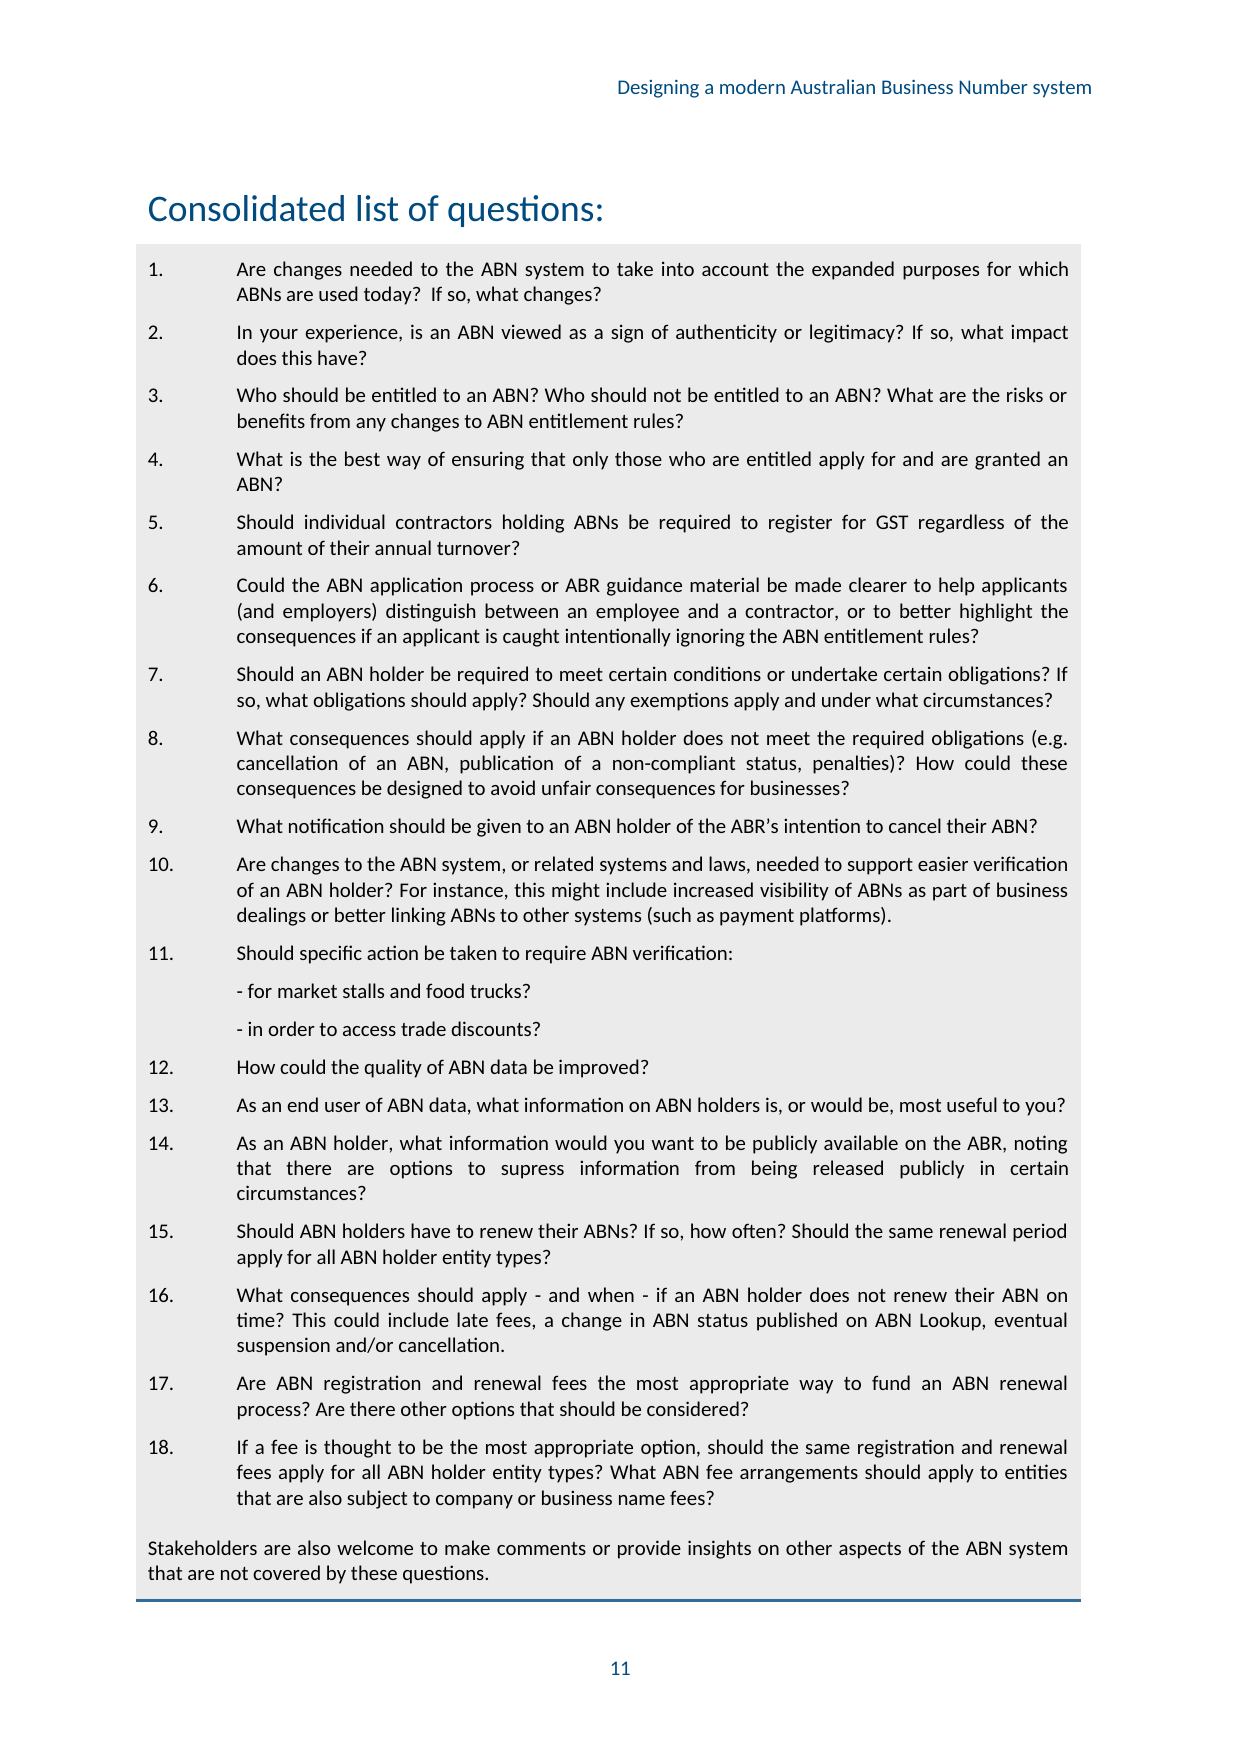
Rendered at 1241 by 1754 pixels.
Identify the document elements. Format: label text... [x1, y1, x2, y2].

subtitle Consolidated list of questions: [148, 185, 1092, 231]
table_header Are changes needed to the ABN system to take into account the expanded purposes for which ABNs are used today? If so, what changes? In your experience, is an ABN viewed as a sign of authenticity or legitimacy? If so, what impact does this have? Who should be entitled to an ABN? Who should not be entitled to an ABN? What are the risks or benefits from any changes to ABN entitlement rules? What is the best way of ensuring that only those who are entitled apply for and are granted an ABN? Should individual contractors holding ABNs be required to register for GST regardless of the amount of their annual turnover? Could the ABN application process or ABR guidance material be made clearer to help applicants (and employers) distinguish between an employee and a contractor, or to better highlight the consequences if an applicant is caught intentionally ignoring the ABN entitlement rules? Should an ABN holder be required to meet certain conditions or undertake certain obligations? If so, what obligations should apply? Should any exemptions apply and under what circumstances? What consequences should apply if an ABN holder does not meet the required obligations (e.g. cancellation of an ABN, publication of a non-compliant status, penalties)? How could these consequences be designed to avoid unfair consequences for businesses? What notification should be given to an ABN holder of the ABR’s intention to cancel their ABN? Are changes to the ABN system, or related systems and laws, needed to support easier verification of an ABN holder? For instance, this might include increased visibility of ABNs as part of business dealings or better linking ABNs to other systems (such as payment platforms). Should specific action be taken to require ABN verification: - for market stalls and food trucks? - in order to access trade discounts? How could the quality of ABN data be improved? As an end user of ABN data, what information on ABN holders is, or would be, most useful to you? As an ABN holder, what information would you want to be publicly available on the ABR, noting that there are options to supress information from being released publicly in certain circumstances? Should ABN holders have to renew their ABNs? If so, how often? Should the same renewal period apply for all ABN holder entity types? What consequences should apply - and when - if an ABN holder does not renew their ABN on time? This could include late fees, a change in ABN status published on ABN Lookup, eventual suspension and/or cancellation. Are ABN registration and renewal fees the most appropriate way to fund an ABN renewal process? Are there other options that should be considered? If a fee is thought to be the most appropriate option, should the same registration and renewal fees apply for all ABN holder entity types? What ABN fee arrangements should apply to entities that are also subject to company or business name fees? Stakeholders are also welcome to make comments or provide insights on other aspects of the ABN system that are not covered by these questions. [136, 244, 1081, 1598]
